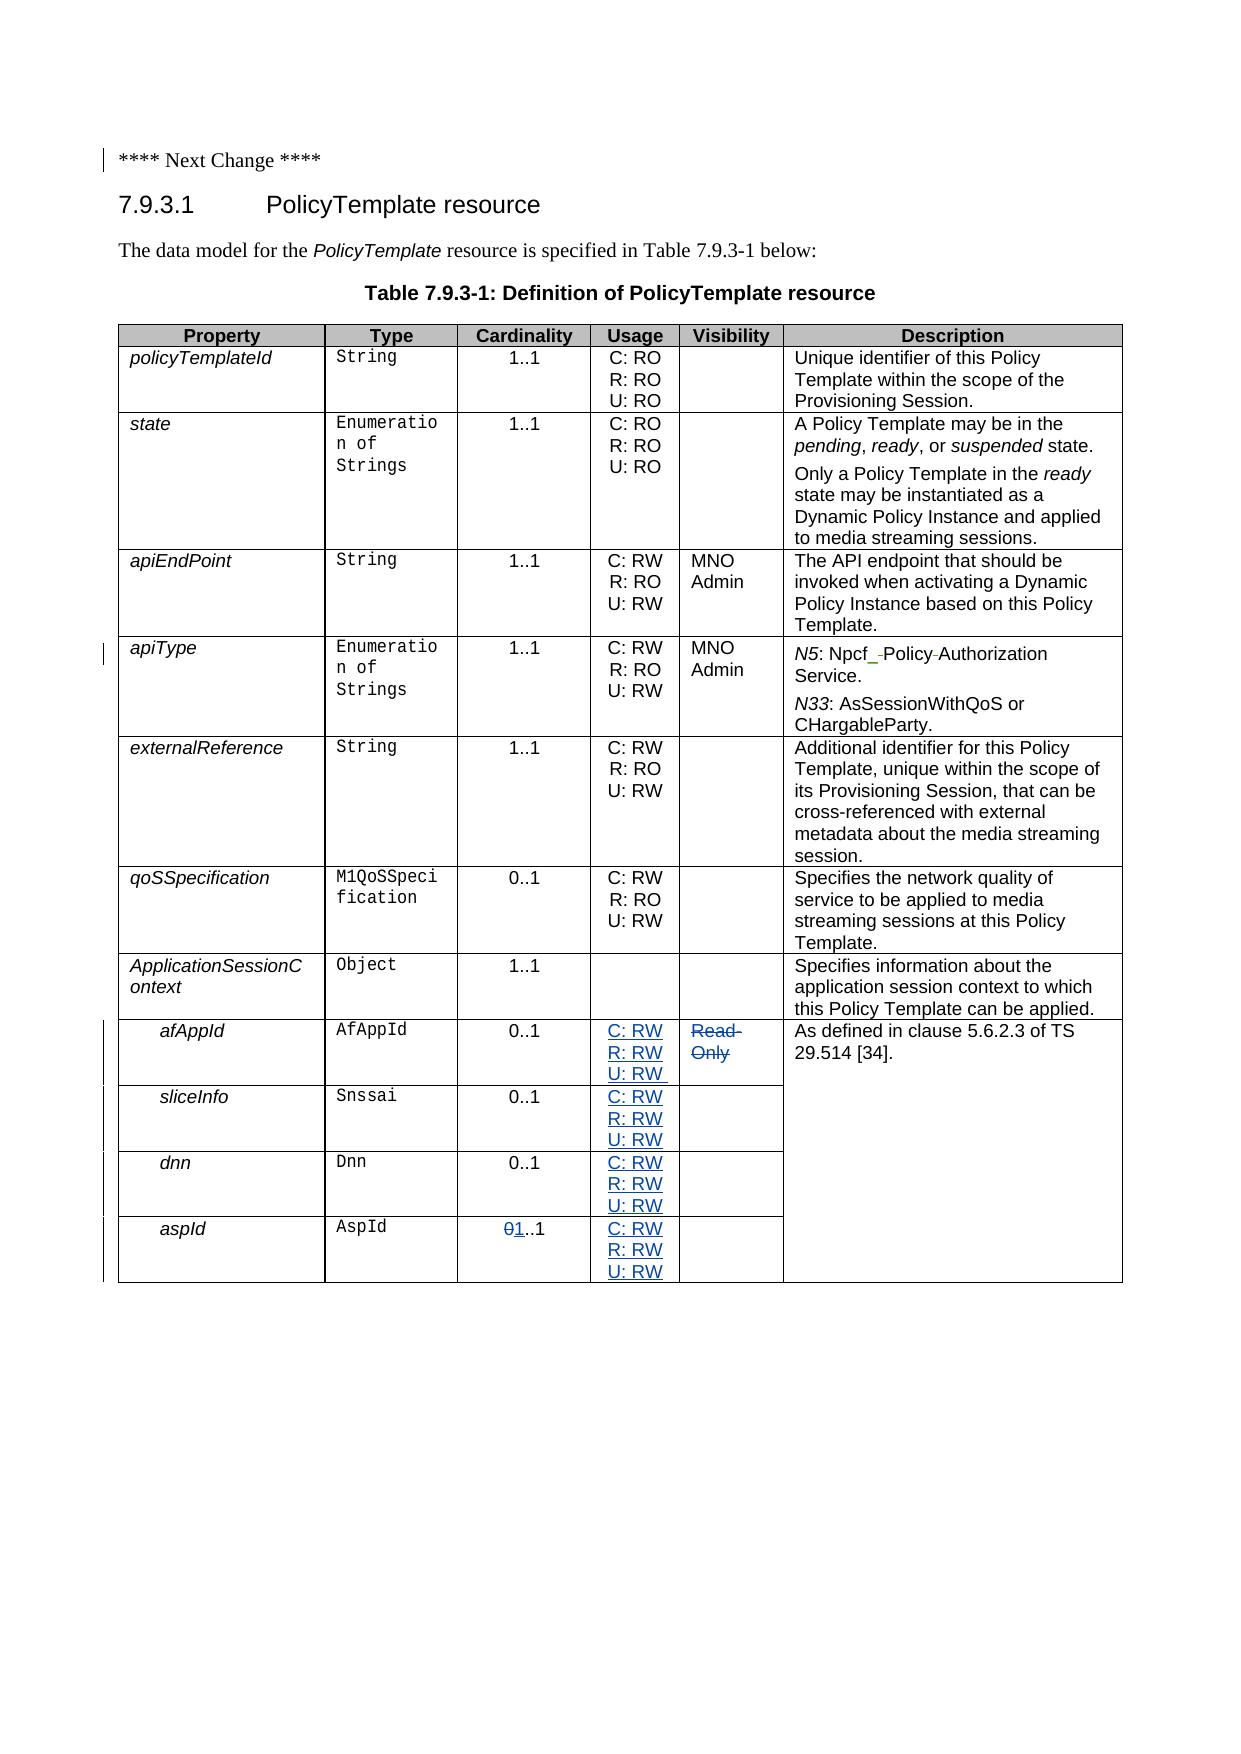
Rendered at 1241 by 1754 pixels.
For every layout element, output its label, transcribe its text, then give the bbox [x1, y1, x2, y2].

table_cell [680, 867, 783, 953]
table_header Description [784, 325, 1122, 346]
table_header Cardinality [458, 325, 590, 346]
table_cell C: RW R: RO U: RW [591, 867, 679, 953]
table_cell [680, 954, 783, 1019]
table_cell AfAppId [326, 1020, 457, 1085]
table_header Usage [591, 325, 679, 346]
table_cell 0..1 [458, 1086, 590, 1151]
table_cell qoSSpecification [119, 867, 324, 953]
table_cell 1..1 [458, 737, 590, 866]
table_cell String [326, 737, 457, 866]
table_header Visibility [680, 325, 783, 346]
table_cell [680, 347, 783, 412]
table_cell 0..1 [458, 1152, 590, 1216]
table_cell The API endpoint that should be invoked when activating a Dynamic Policy Instance based on this Policy Template. [784, 550, 1122, 636]
table_cell C: RO R: RO U: RO [591, 347, 679, 412]
text **** Next Change **** [118, 148, 1122, 172]
table_cell [680, 1020, 783, 1085]
table_cell Enumeration of Strings [326, 637, 457, 736]
table_cell 0..1 [458, 1020, 590, 1085]
table_cell Additional identifier for this Policy Template, unique within the scope of its Provisioning Session, that can be cross-referenced with external metadata about the media streaming session. [784, 737, 1122, 866]
table_cell apiType [119, 637, 324, 736]
table_cell 1..1 [458, 637, 590, 736]
table_cell sliceInfo [119, 1086, 324, 1151]
text The data model for the PolicyTemplate resource is specified in Table 7.9.3-1 below: [118, 238, 1122, 262]
table_cell 1..1 [458, 954, 590, 1019]
table_cell 1..1 [458, 347, 590, 412]
table_cell ..1 [458, 1217, 590, 1282]
table_cell A Policy Template may be in the pending, ready, or suspended state. Only a Policy Template in the ready state may be instantiated as a Dynamic Policy Instance and applied to media streaming sessions. [784, 413, 1122, 548]
table_cell Unique identifier of this Policy Template within the scope of the Provisioning Session. [784, 347, 1122, 412]
table_cell MNO Admin [680, 550, 783, 636]
table_cell 1..1 [458, 550, 590, 636]
table_cell [591, 1086, 679, 1151]
table_cell [680, 1217, 783, 1282]
table_cell M1QoSSpecification [326, 867, 457, 953]
table_cell C: RW R: RO U: RW [591, 737, 679, 866]
table_cell [680, 413, 783, 548]
table_cell Dnn [326, 1152, 457, 1216]
table_cell Enumeration of Strings [326, 413, 457, 548]
table_cell C: RW R: RO U: RW [591, 550, 679, 636]
table_cell C: RW R: RO U: RW [591, 637, 679, 736]
table_cell aspId [119, 1217, 324, 1282]
table_cell policyTemplateId [119, 347, 324, 412]
table_cell String [326, 550, 457, 636]
table_cell afAppId [119, 1020, 324, 1085]
table_cell MNO Admin [680, 637, 783, 736]
table_cell [680, 737, 783, 866]
table_cell [680, 1086, 783, 1151]
table_cell dnn [119, 1152, 324, 1216]
subtitle 7.9.3.1 PolicyTemplate resource [118, 191, 1122, 219]
table_cell apiEndPoint [119, 550, 324, 636]
table_cell externalReference [119, 737, 324, 866]
table_cell ApplicationSession‌Context [119, 954, 324, 1019]
table_cell AspId [326, 1217, 457, 1282]
table_cell Snssai [326, 1086, 457, 1151]
table_cell C: RO R: RO U: RO [591, 413, 679, 548]
table_cell [591, 954, 679, 1019]
table_cell [591, 1020, 679, 1085]
text Table 7.9.3-1: Definition of PolicyTemplate resource [118, 281, 1122, 305]
table_cell N5: NpcfPolicyAuthorization Service. N33: AsSessionWithQoS or CHargableParty. [784, 637, 1122, 736]
table_cell state [119, 413, 324, 548]
table_cell 1..1 [458, 413, 590, 548]
table_header Property [119, 325, 324, 346]
table_cell Specifies information about the application session context to which this Policy Template can be applied. [784, 954, 1122, 1019]
table_cell [680, 1152, 783, 1216]
table_cell As defined in clause 5.6.2.3 of TS 29.514 [34]. [784, 1020, 1122, 1282]
table_cell Specifies the network quality of service to be applied to media streaming sessions at this Policy Template. [784, 867, 1122, 953]
table_header Type [326, 325, 457, 346]
table_cell Object [326, 954, 457, 1019]
table_cell String [326, 347, 457, 412]
table_cell [591, 1217, 679, 1282]
table_cell 0..1 [458, 867, 590, 953]
table_cell [591, 1152, 679, 1216]
